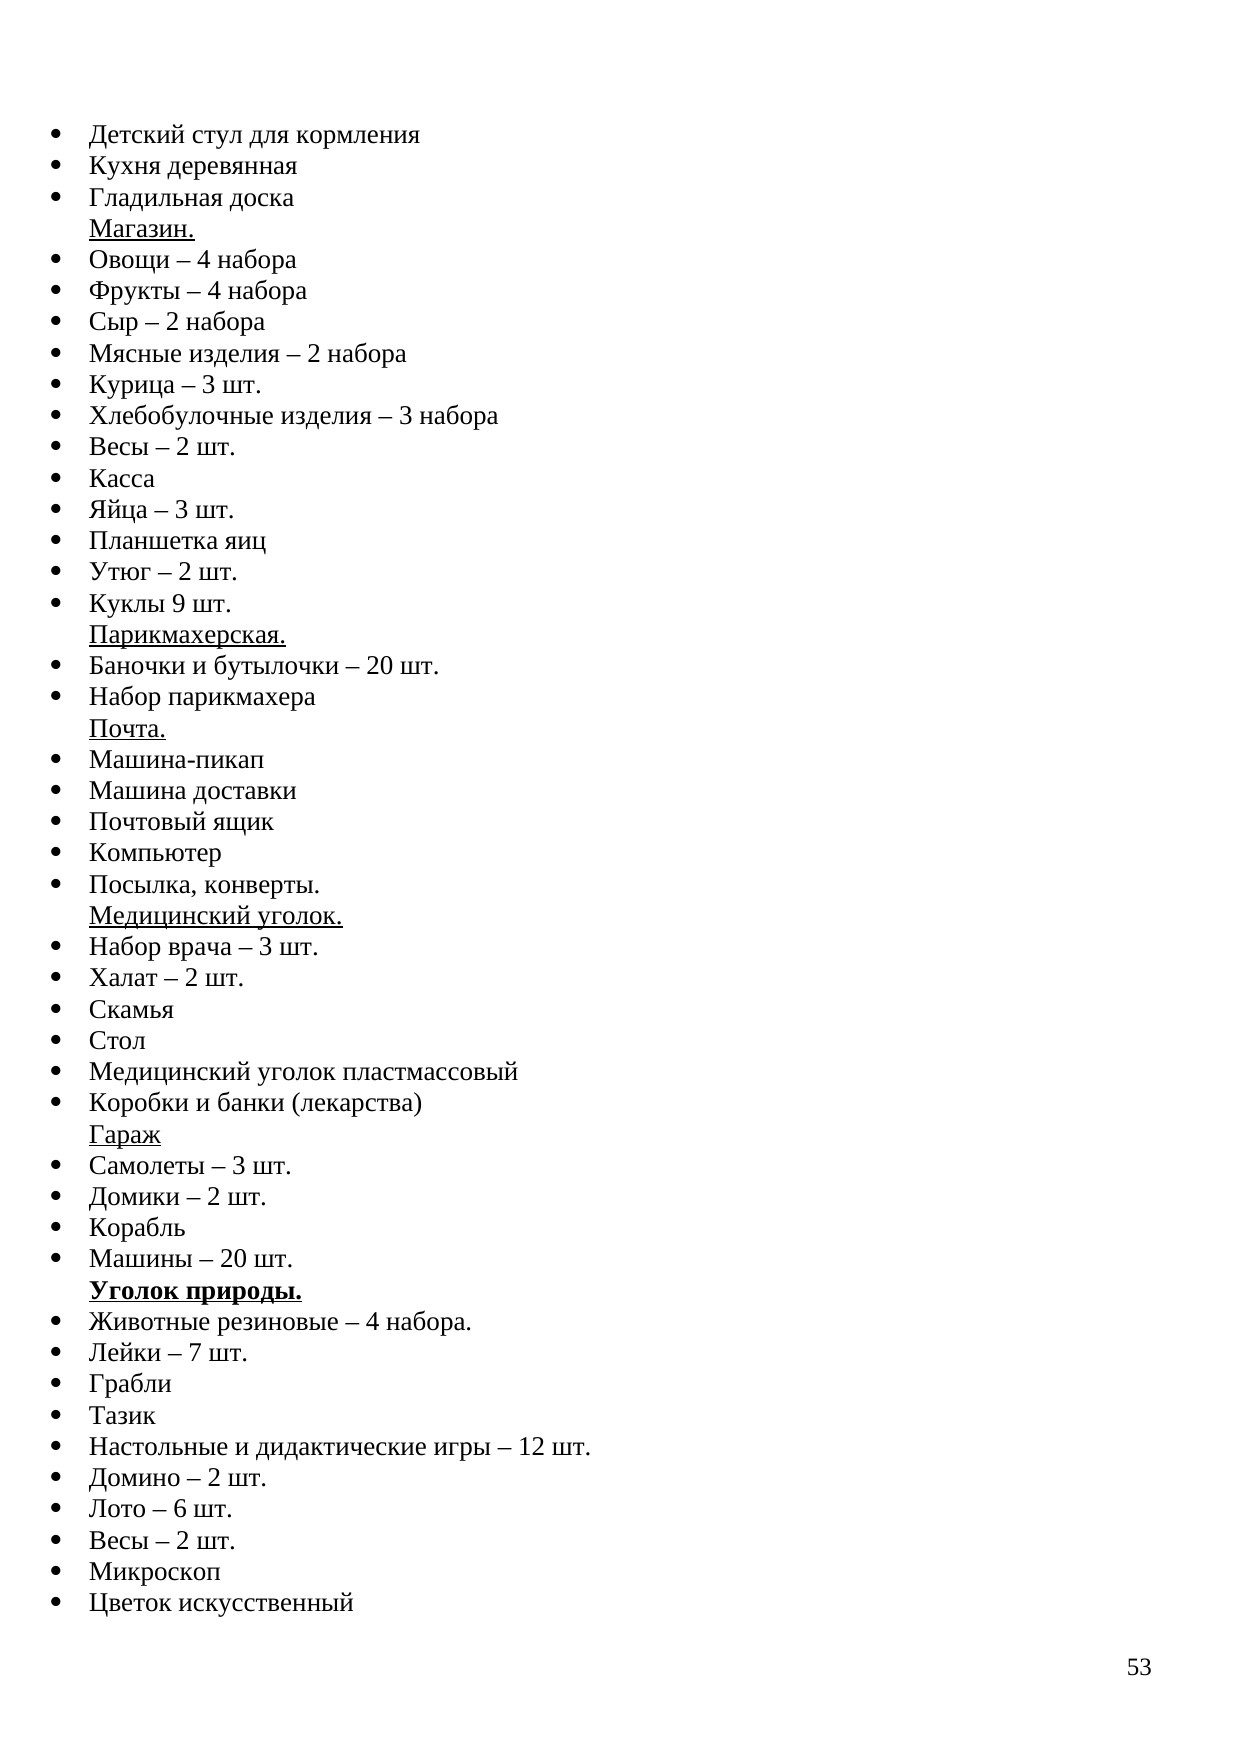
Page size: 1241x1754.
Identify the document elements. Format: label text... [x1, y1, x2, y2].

list Машина доставки [51, 774, 1152, 805]
list Утюг – 2 шт. [51, 556, 1152, 587]
list Самолеты – 3 шт. [51, 1149, 1152, 1180]
list Весы – 2 шт. [51, 1524, 1152, 1555]
list Лейки – 7 шт. [51, 1336, 1152, 1367]
list Цветок искусственный [51, 1586, 1152, 1617]
list Халат – 2 шт. [51, 961, 1152, 993]
list Микроскоп [51, 1555, 1152, 1586]
text Гараж [89, 1118, 1152, 1149]
list Тазик [51, 1399, 1152, 1430]
list Куклы 9 шт. [51, 587, 1152, 618]
text Магазин. [89, 212, 1152, 243]
list Машина-пикап [51, 743, 1152, 774]
list Кухня деревянная [51, 149, 1152, 181]
list Машины – 20 шт. [51, 1243, 1152, 1274]
list Планшетка яиц [51, 524, 1152, 556]
list Лото – 6 шт. [51, 1492, 1152, 1524]
list Баночки и бутылочки – 20 шт. [51, 649, 1152, 680]
list Гладильная доска [51, 181, 1152, 212]
list Набор врача – 3 шт. [51, 930, 1152, 961]
list Фрукты – 4 набора [51, 274, 1152, 306]
list Стол [51, 1024, 1152, 1055]
list Сыр – 2 набора [51, 306, 1152, 337]
list Настольные и дидактические игры – 12 шт. [51, 1430, 1152, 1461]
list Весы – 2 шт. [51, 431, 1152, 462]
list Детский стул для кормления [51, 118, 1152, 149]
text Медицинский уголок. [89, 899, 1152, 930]
list Посылка, конверты. [51, 868, 1152, 899]
list Корабль [51, 1211, 1152, 1243]
text Уголок природы. [89, 1274, 1152, 1305]
list Почтовый ящик [51, 805, 1152, 837]
list Коробки и банки (лекарства) [51, 1086, 1152, 1118]
text Парикмахерская. [89, 618, 1152, 649]
list Грабли [51, 1367, 1152, 1399]
list Медицинский уголок пластмассовый [51, 1055, 1152, 1086]
list Хлебобулочные изделия – 3 набора [51, 399, 1152, 431]
list Мясные изделия – 2 набора [51, 337, 1152, 368]
list Курица – 3 шт. [51, 368, 1152, 399]
list Набор парикмахера [51, 680, 1152, 712]
list Домики – 2 шт. [51, 1180, 1152, 1211]
text Почта. [89, 712, 1152, 743]
list Яйца – 3 шт. [51, 493, 1152, 524]
list Овощи – 4 набора [51, 243, 1152, 274]
list Компьютер [51, 837, 1152, 868]
list Касса [51, 462, 1152, 493]
list Домино – 2 шт. [51, 1461, 1152, 1492]
list Скамья [51, 993, 1152, 1024]
list Животные резиновые – 4 набора. [51, 1305, 1152, 1336]
